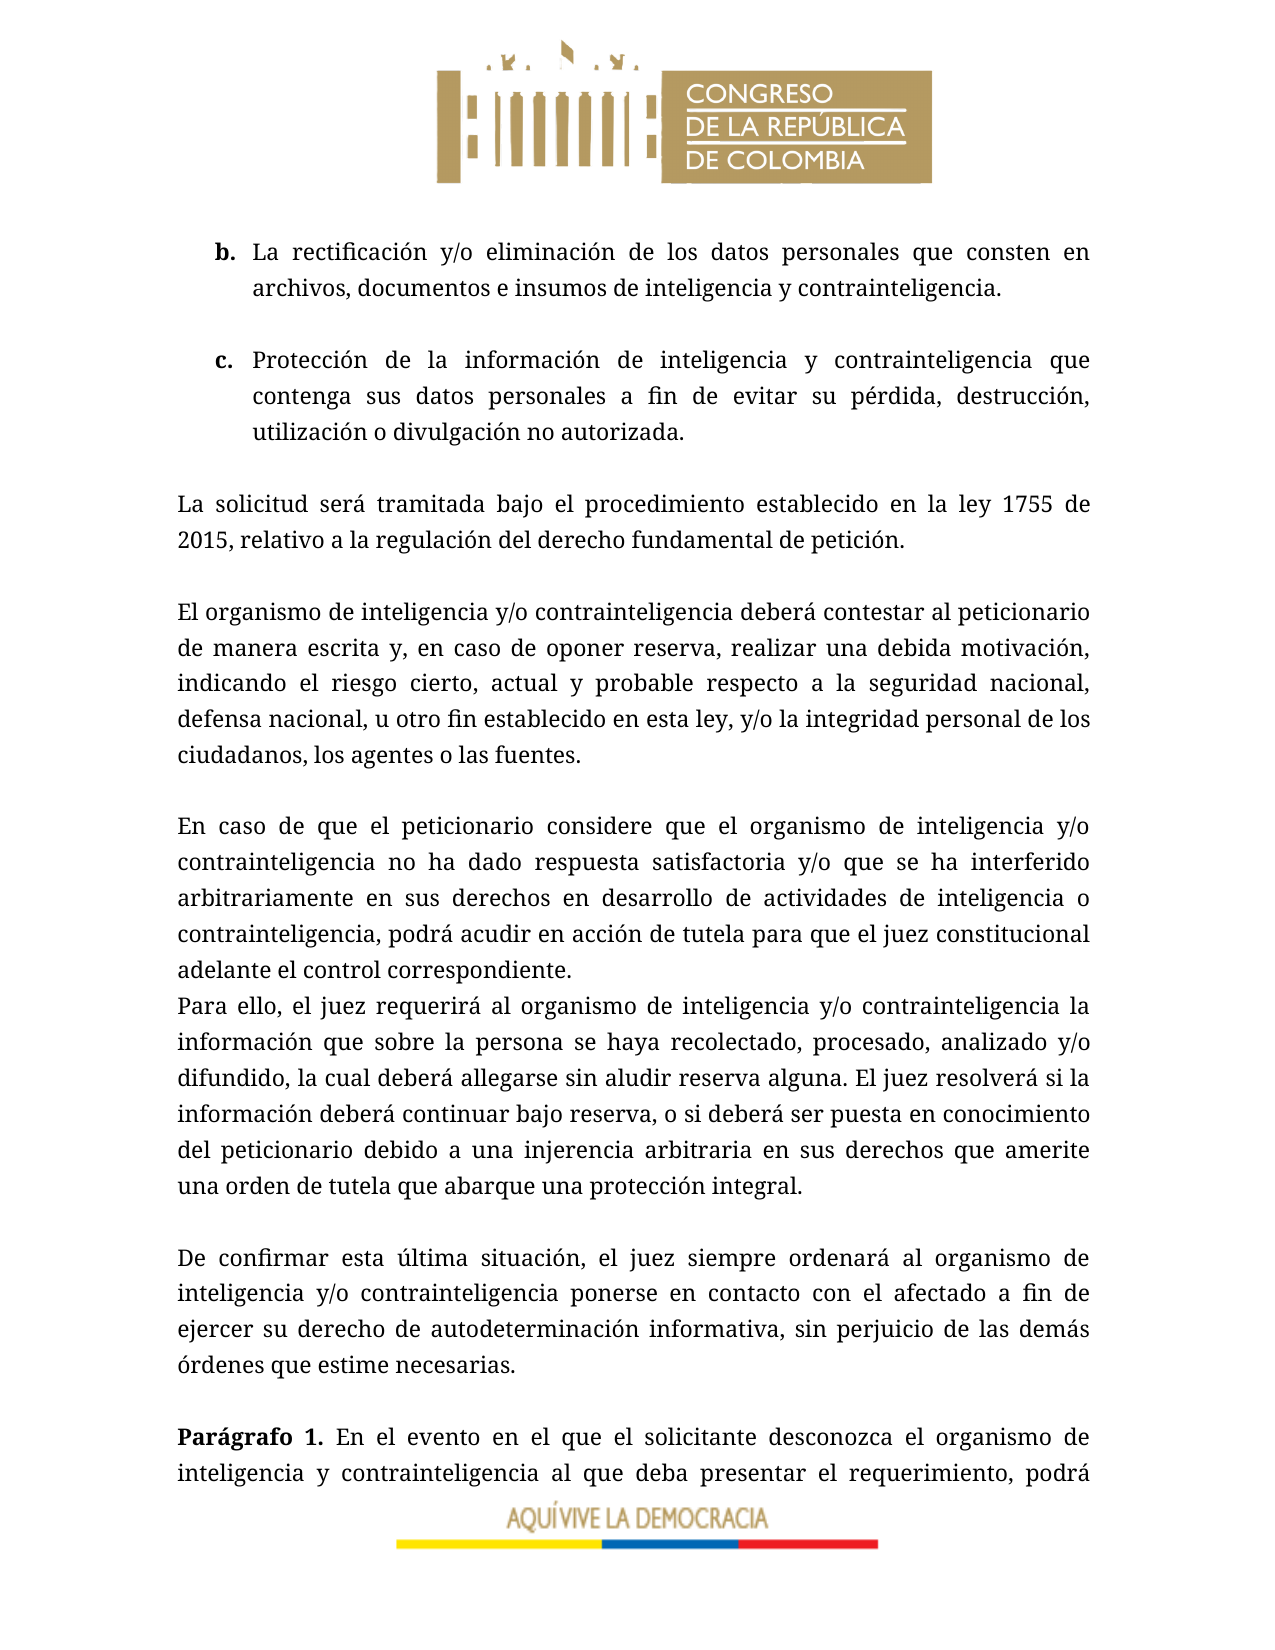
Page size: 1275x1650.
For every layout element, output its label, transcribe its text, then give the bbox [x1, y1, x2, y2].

text De confirmar esta última situación, el juez siempre ordenará al organismo de inteligencia y/o contrainteligencia ponerse en contacto con el afectado a fin de ejercer su derecho de autodeterminación informativa, sin perjuicio de las demás órdenes que estime necesarias. [177, 1241, 1092, 1381]
text En caso de que el peticionario considere que el organismo de inteligencia y/o contrainteligencia no ha dado respuesta satisfactoria y/o que se ha interferido arbitrariamente en sus derechos en desarrollo de actividades de inteligencia o contrainteligencia, podrá acudir en acción de tutela para que el juez constitucional adelante el control correspondiente. [177, 810, 1092, 985]
text Para ello, el juez requerirá al organismo de inteligencia y/o contrainteligencia la información que sobre la persona se haya recolectado, procesado, analizado y/o difundido, la cual deberá allegarse sin aludir reserva alguna. El juez resolverá si la información deberá continuar bajo reserva, o si deberá ser puesta en conocimiento del peticionario debido a una injerencia arbitraria en sus derechos que amerite una orden de tutela que abarque una protección integral. [177, 990, 1092, 1201]
text El organismo de inteligencia y/o contrainteligencia deberá contestar al peticionario de manera escrita y, en caso de oponer reserva, realizar una debida motivación, indicando el riesgo cierto, actual y probable respecto a la seguridad nacional, defensa nacional, u otro fin establecido en esta ley, y/o la integridad personal de los ciudadanos, los agentes o las fuentes. [177, 596, 1092, 771]
picture [381, 1491, 894, 1554]
text La solicitud será tramitada bajo el procedimiento establecido en la ley 1755 de 2015, relativo a la regulación del derecho fundamental de petición. [177, 488, 1092, 555]
list Protección de la información de inteligencia y contrainteligencia que contenga sus datos personales a fin de evitar su pérdida, destrucción, utilización o divulgación no autorizada. [214, 344, 1092, 447]
list La rectificación y/o eliminación de los datos personales que consten en archivos, documentos e insumos de inteligencia y contrainteligencia. [214, 236, 1092, 303]
picture [422, 31, 944, 193]
